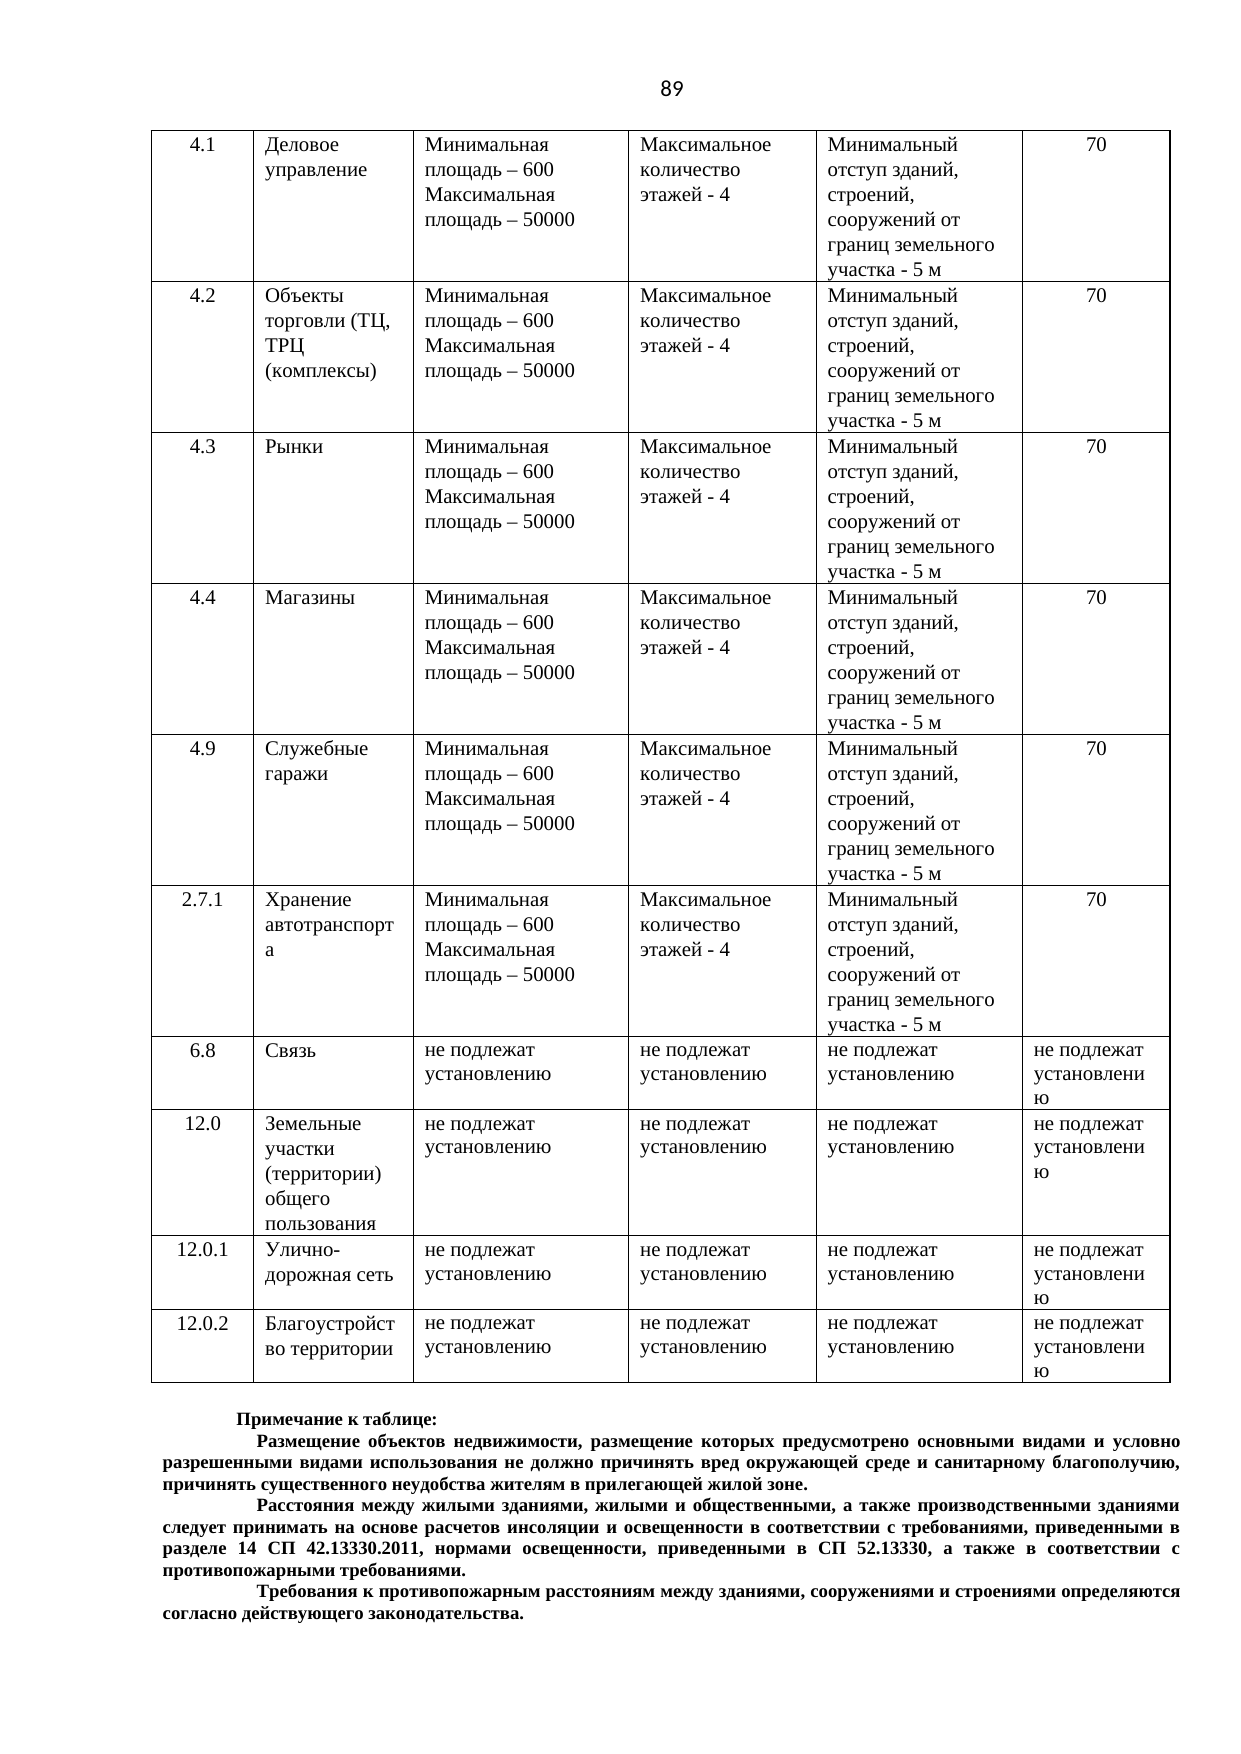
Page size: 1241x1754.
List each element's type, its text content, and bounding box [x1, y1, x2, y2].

table_cell Максимальное количество этажей - 4 [629, 433, 816, 583]
table_cell Связь [254, 1037, 413, 1109]
table_cell Минимальный отступ зданий, строений, сооружений от границ земельного участка - 5 м [817, 433, 1022, 583]
text Примечание к таблице: [162, 1408, 1181, 1429]
table_cell Максимальное количество этажей - 4 [629, 735, 816, 885]
table_cell не подлежат установлению [414, 1236, 628, 1309]
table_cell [817, 131, 1022, 281]
table_cell Минимальная площадь – 600 Максимальная площадь – 50000 [414, 584, 628, 734]
table_cell Минимальная площадь – 600 Максимальная площадь – 50000 [414, 735, 628, 885]
table_cell не подлежат установлению [817, 1110, 1022, 1235]
table_cell не подлежат установлению [1023, 1310, 1169, 1382]
table_cell Хранение автотранспорта [254, 886, 413, 1036]
text Требования к противопожарным расстояниям между зданиями, сооружениями и строениями определяются согласно действующего законодательства. [162, 1580, 1181, 1623]
table_cell не подлежат установлению [414, 1310, 628, 1382]
table_cell Земельные участки (территории) общего пользования [254, 1110, 413, 1235]
table_cell Минимальный отступ зданий, строений, сооружений от границ земельного участка - 5 м [817, 886, 1022, 1036]
table_cell не подлежат установлению [1023, 1236, 1169, 1309]
table_cell не подлежат установлению [629, 1236, 816, 1309]
table_cell 70 [1023, 282, 1169, 432]
table_cell Служебные гаражи [254, 735, 413, 885]
text Расстояния между жилыми зданиями, жилыми и общественными, а также производственными зданиями следует принимать на основе расчетов инсоляции и освещенности в соответствии с требованиями, приведенными в разделе 14 СП 42.13330.2011, нормами освещенности, приведенными в СП 52.13330, а также в соответствии с противопожарными требованиями. [162, 1494, 1181, 1580]
table_cell 4.3 [152, 433, 253, 583]
table_cell 70 [1023, 433, 1169, 583]
table_cell 70 [1023, 131, 1169, 281]
table_cell Объекты торговли (ТЦ, ТРЦ (комплексы) [254, 282, 413, 432]
table_cell Максимальное количество этажей - 4 [629, 282, 816, 432]
table_cell Максимальное количество этажей - 4 [629, 584, 816, 734]
table_cell 2.7.1 [152, 886, 253, 1036]
table_cell 4.1 [152, 131, 253, 281]
table_cell Минимальный отступ зданий, строений, сооружений от границ земельного участка - 5 м [817, 735, 1022, 885]
table_cell не подлежат установлению [629, 1310, 816, 1382]
table_cell 12.0 [152, 1110, 253, 1235]
table_cell не подлежат установлению [629, 1110, 816, 1235]
table_cell Максимальное количество этажей - 4 [629, 886, 816, 1036]
table_cell 4.9 [152, 735, 253, 885]
table_cell не подлежат установлению [414, 1037, 628, 1109]
table_cell Минимальная площадь – 600 Максимальная площадь – 50000 [414, 433, 628, 583]
table_cell Минимальная площадь – 600 Максимальная площадь – 50000 [414, 282, 628, 432]
table_cell Рынки [254, 433, 413, 583]
table_cell Улично-дорожная сеть [254, 1236, 413, 1309]
table_cell 12.0.2 [152, 1310, 253, 1382]
table_cell Магазины [254, 584, 413, 734]
table_cell 70 [1023, 584, 1169, 734]
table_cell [629, 131, 816, 281]
text Размещение объектов недвижимости, размещение которых предусмотрено основными видами и условно разрешенными видами использования не должно причинять вред окружающей среде и санитарному благополучию, причинять существенного неудобства жителям в прилегающей жилой зоне. [162, 1429, 1181, 1494]
table_cell Минимальная площадь – 600 Максимальная площадь – 50000 [414, 886, 628, 1036]
table_cell не подлежат установлению [817, 1236, 1022, 1309]
table_cell 70 [1023, 735, 1169, 885]
table_cell не подлежат установлению [629, 1037, 816, 1109]
table_cell не подлежат установлению [414, 1110, 628, 1235]
table_cell Минимальный отступ зданий, строений, сооружений от границ земельного участка - 5 м [817, 584, 1022, 734]
table_cell 12.0.1 [152, 1236, 253, 1309]
table_cell Минимальный отступ зданий, строений, сооружений от границ земельного участка - 5 м [817, 282, 1022, 432]
table_cell 4.4 [152, 584, 253, 734]
table_cell не подлежат установлению [817, 1310, 1022, 1382]
table_cell 70 [1023, 886, 1169, 1036]
table_cell не подлежат установлению [1023, 1110, 1169, 1235]
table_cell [414, 131, 628, 281]
table_cell 4.2 [152, 282, 253, 432]
table_cell Благоустройство территории [254, 1310, 413, 1382]
table_cell Деловое управление [254, 131, 413, 281]
table_cell 6.8 [152, 1037, 253, 1109]
table_cell не подлежат установлению [1023, 1037, 1169, 1109]
table_cell не подлежат установлению [817, 1037, 1022, 1109]
